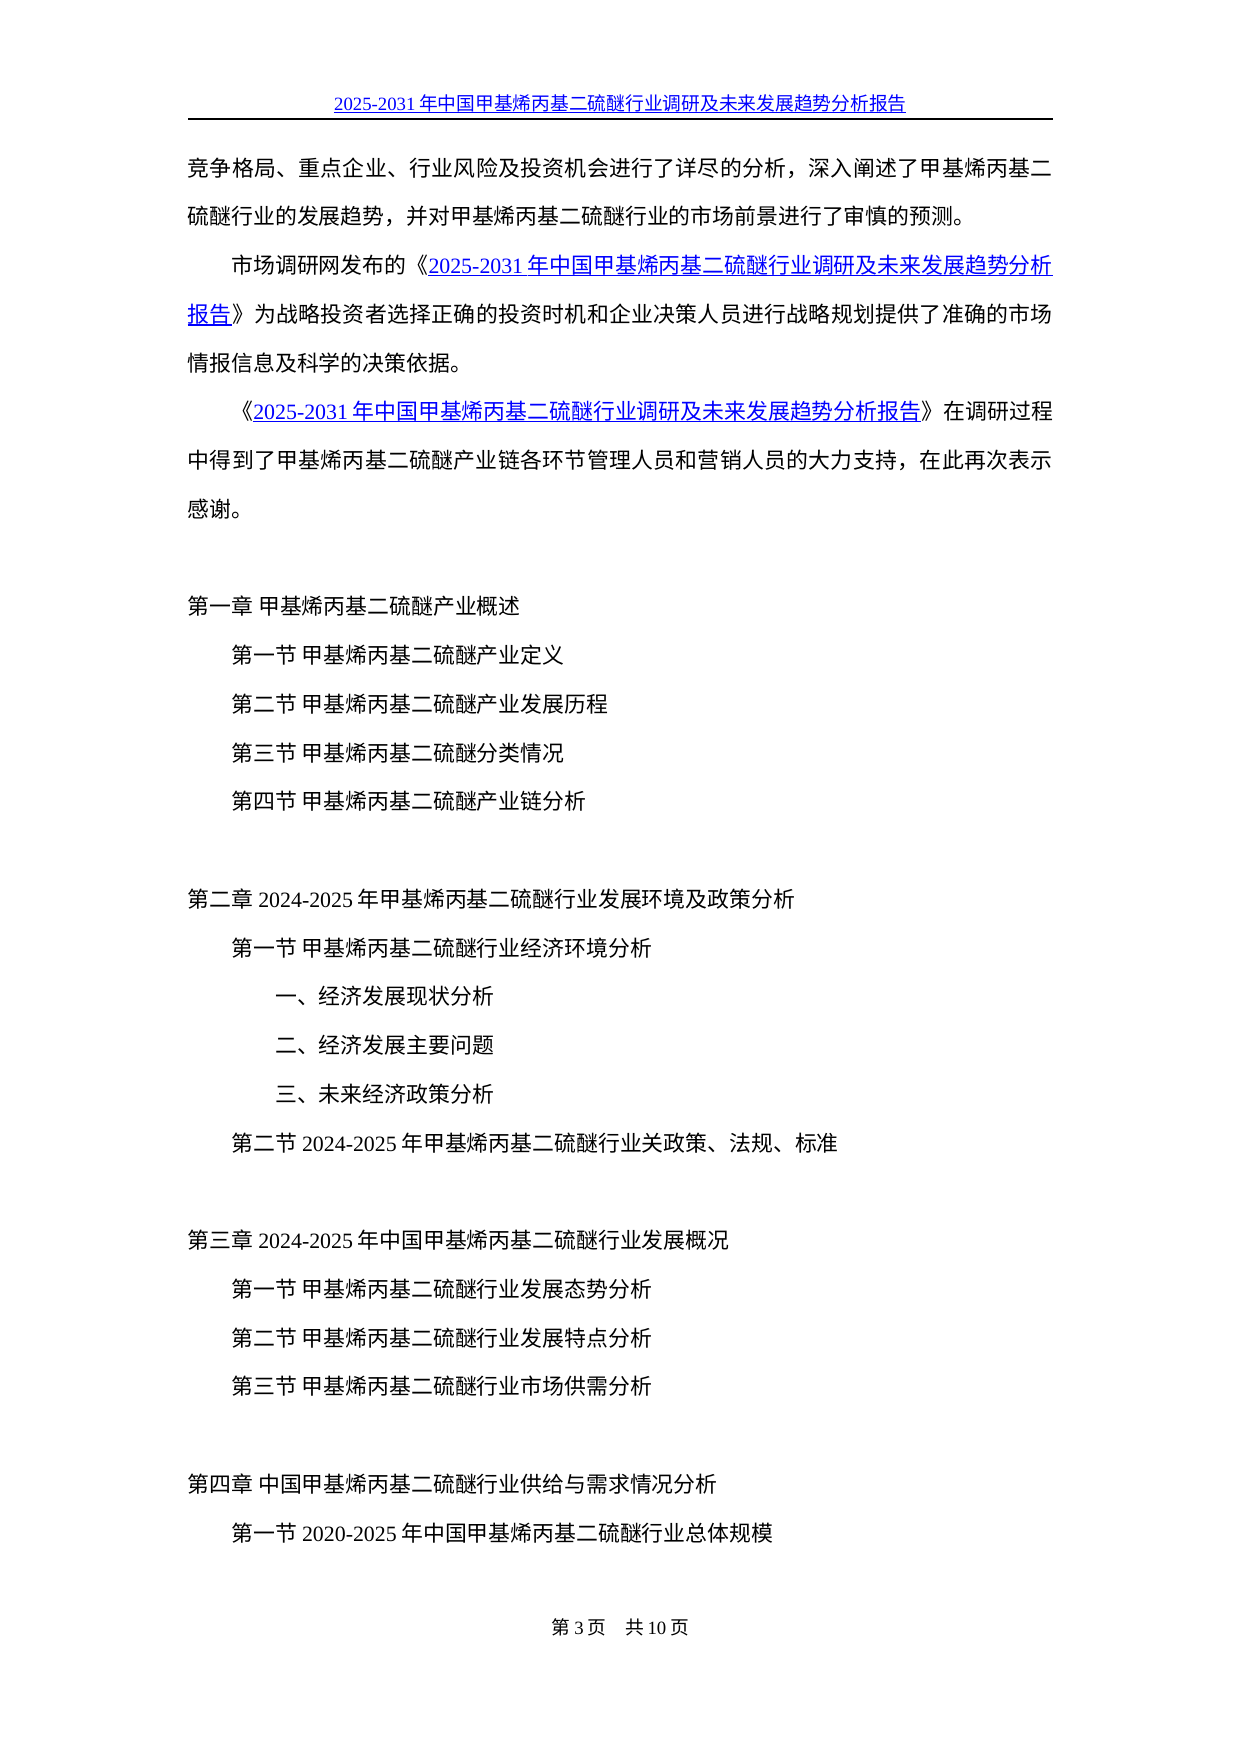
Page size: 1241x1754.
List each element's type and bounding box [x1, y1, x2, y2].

text [187, 150, 1053, 1548]
